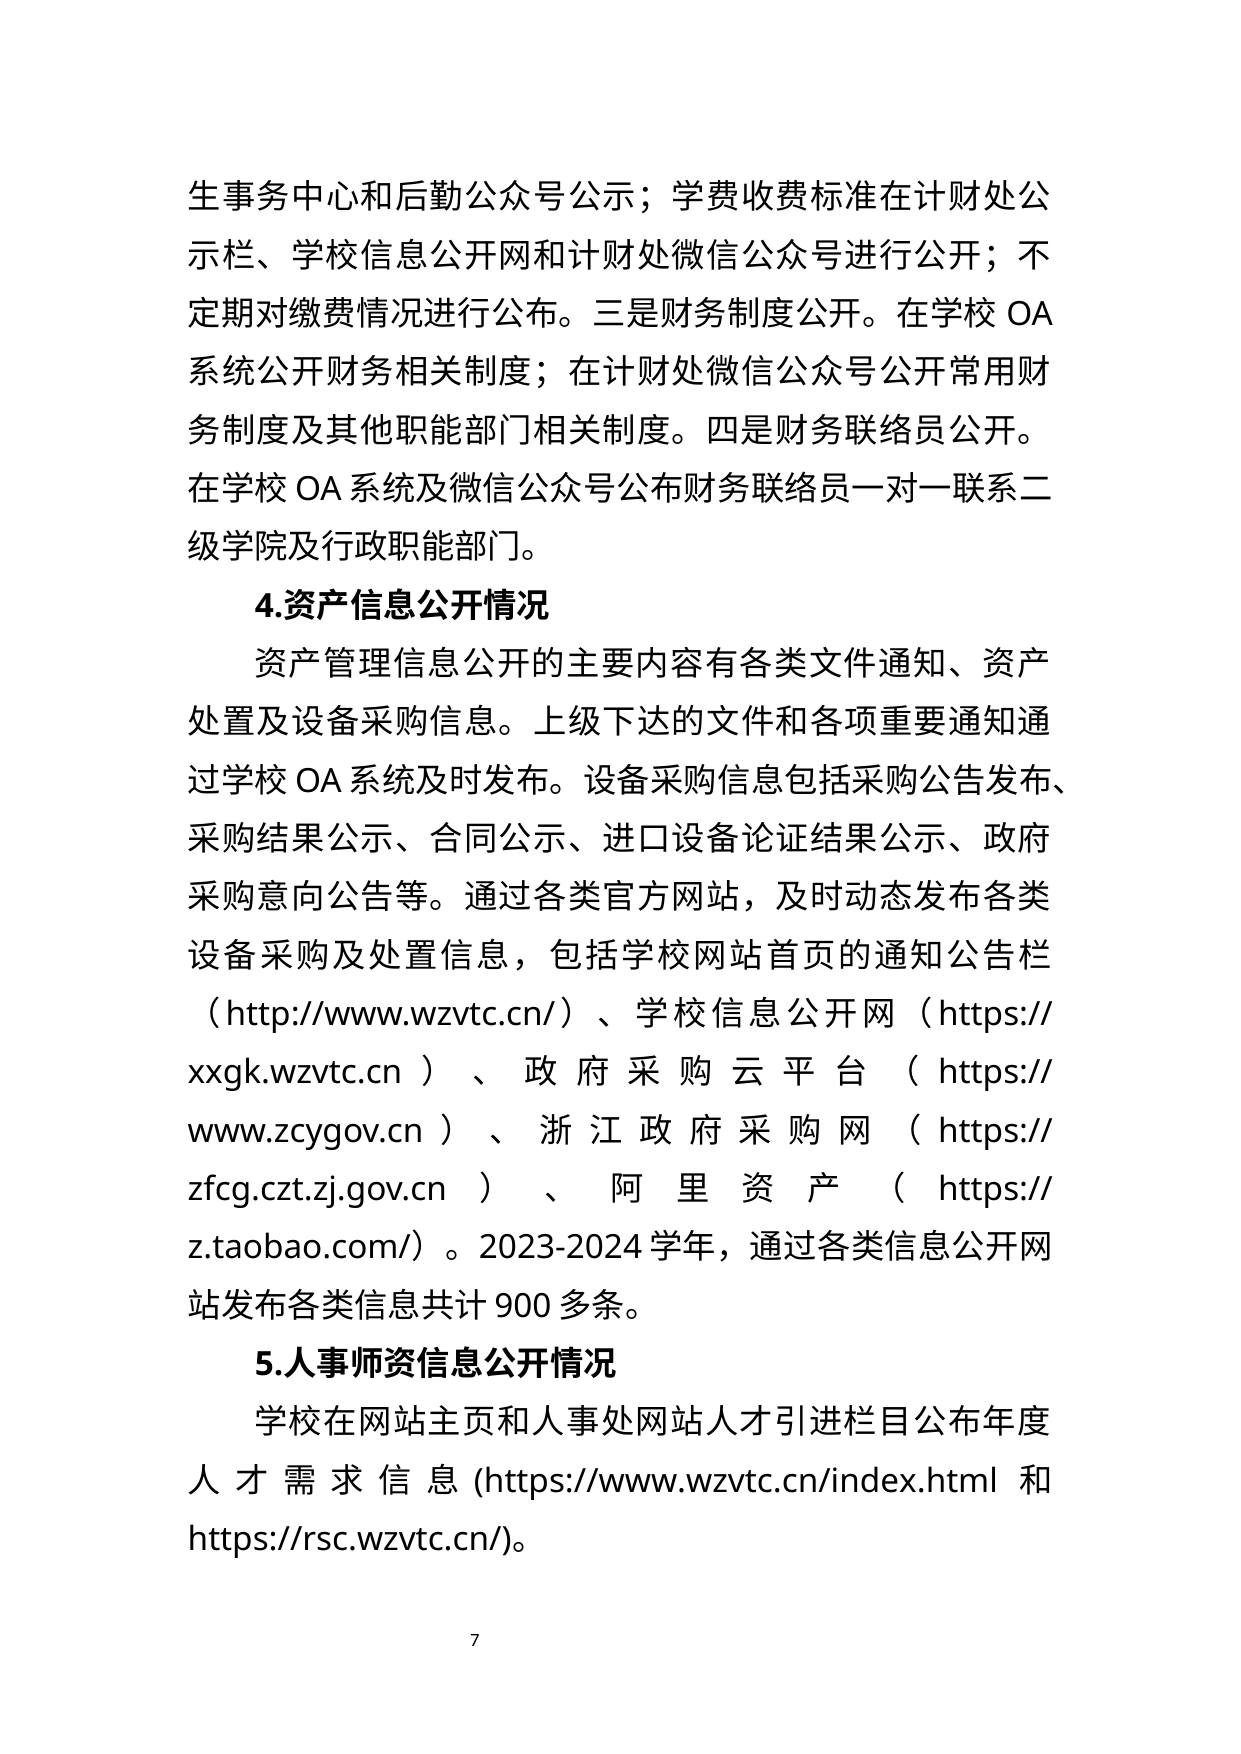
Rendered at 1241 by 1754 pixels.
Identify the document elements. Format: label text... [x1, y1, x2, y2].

text 5.人事师资信息公开情况 [187, 1329, 1053, 1387]
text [187, 162, 1053, 570]
text 学校在网站主页和人事处网站人才引进栏目公布年度人才需求信息(https://www.wzvtc.cn/index.html和https://rsc.wzvtc.cn/)。 [187, 1387, 1053, 1562]
text 资产管理信息公开的主要内容有各类文件通知、资产处置及设备采购信息。上级下达的文件和各项重要通知通过学校OA系统及时发布。设备采购信息包括采购公告发布、采购结果公示、合同公示、进口设备论证结果公示、政府采购意向公告等。通过各类官方网站，及时动态发布各类设备采购及处置信息，包括学校网站首页的通知公告栏（http://www.wzvtc.cn/）、学校信息公开网（https://xxgk.wzvtc.cn）、政府采购云平台（https://www.zcygov.cn）、浙江政府采购网（https://zfcg.czt.zj.gov.cn）、阿里资产（https://z.taobao.com/）。2023-2024学年，通过各类信息公开网站发布各类信息共计900多条。 [187, 629, 1053, 1329]
text 4.资产信息公开情况 [187, 570, 1053, 629]
